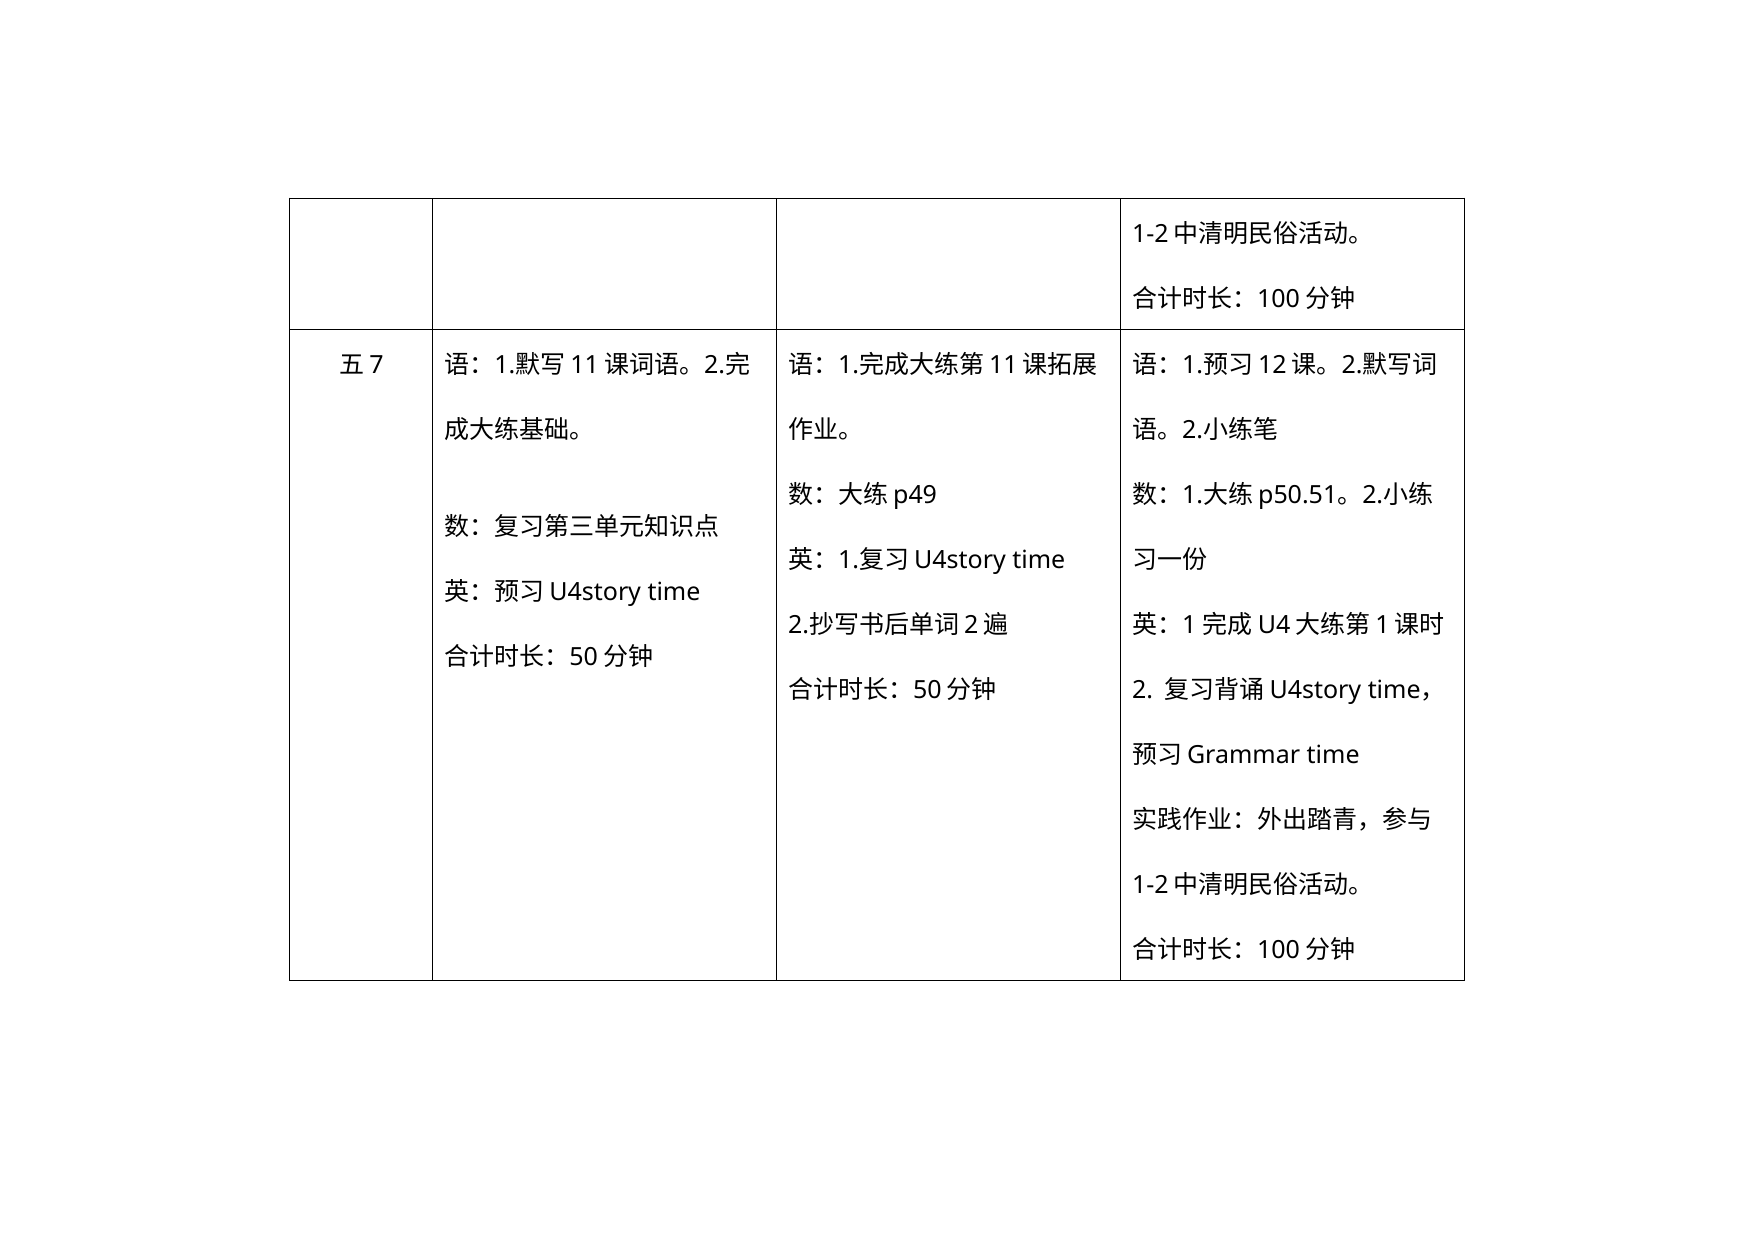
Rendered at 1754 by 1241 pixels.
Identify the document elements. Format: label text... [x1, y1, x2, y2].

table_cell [777, 330, 1120, 980]
table_cell 五6 [290, 199, 432, 329]
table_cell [1121, 199, 1464, 329]
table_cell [433, 199, 776, 329]
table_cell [433, 330, 776, 980]
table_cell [777, 199, 1120, 329]
table_cell 五7 [290, 330, 432, 980]
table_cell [1121, 330, 1464, 980]
